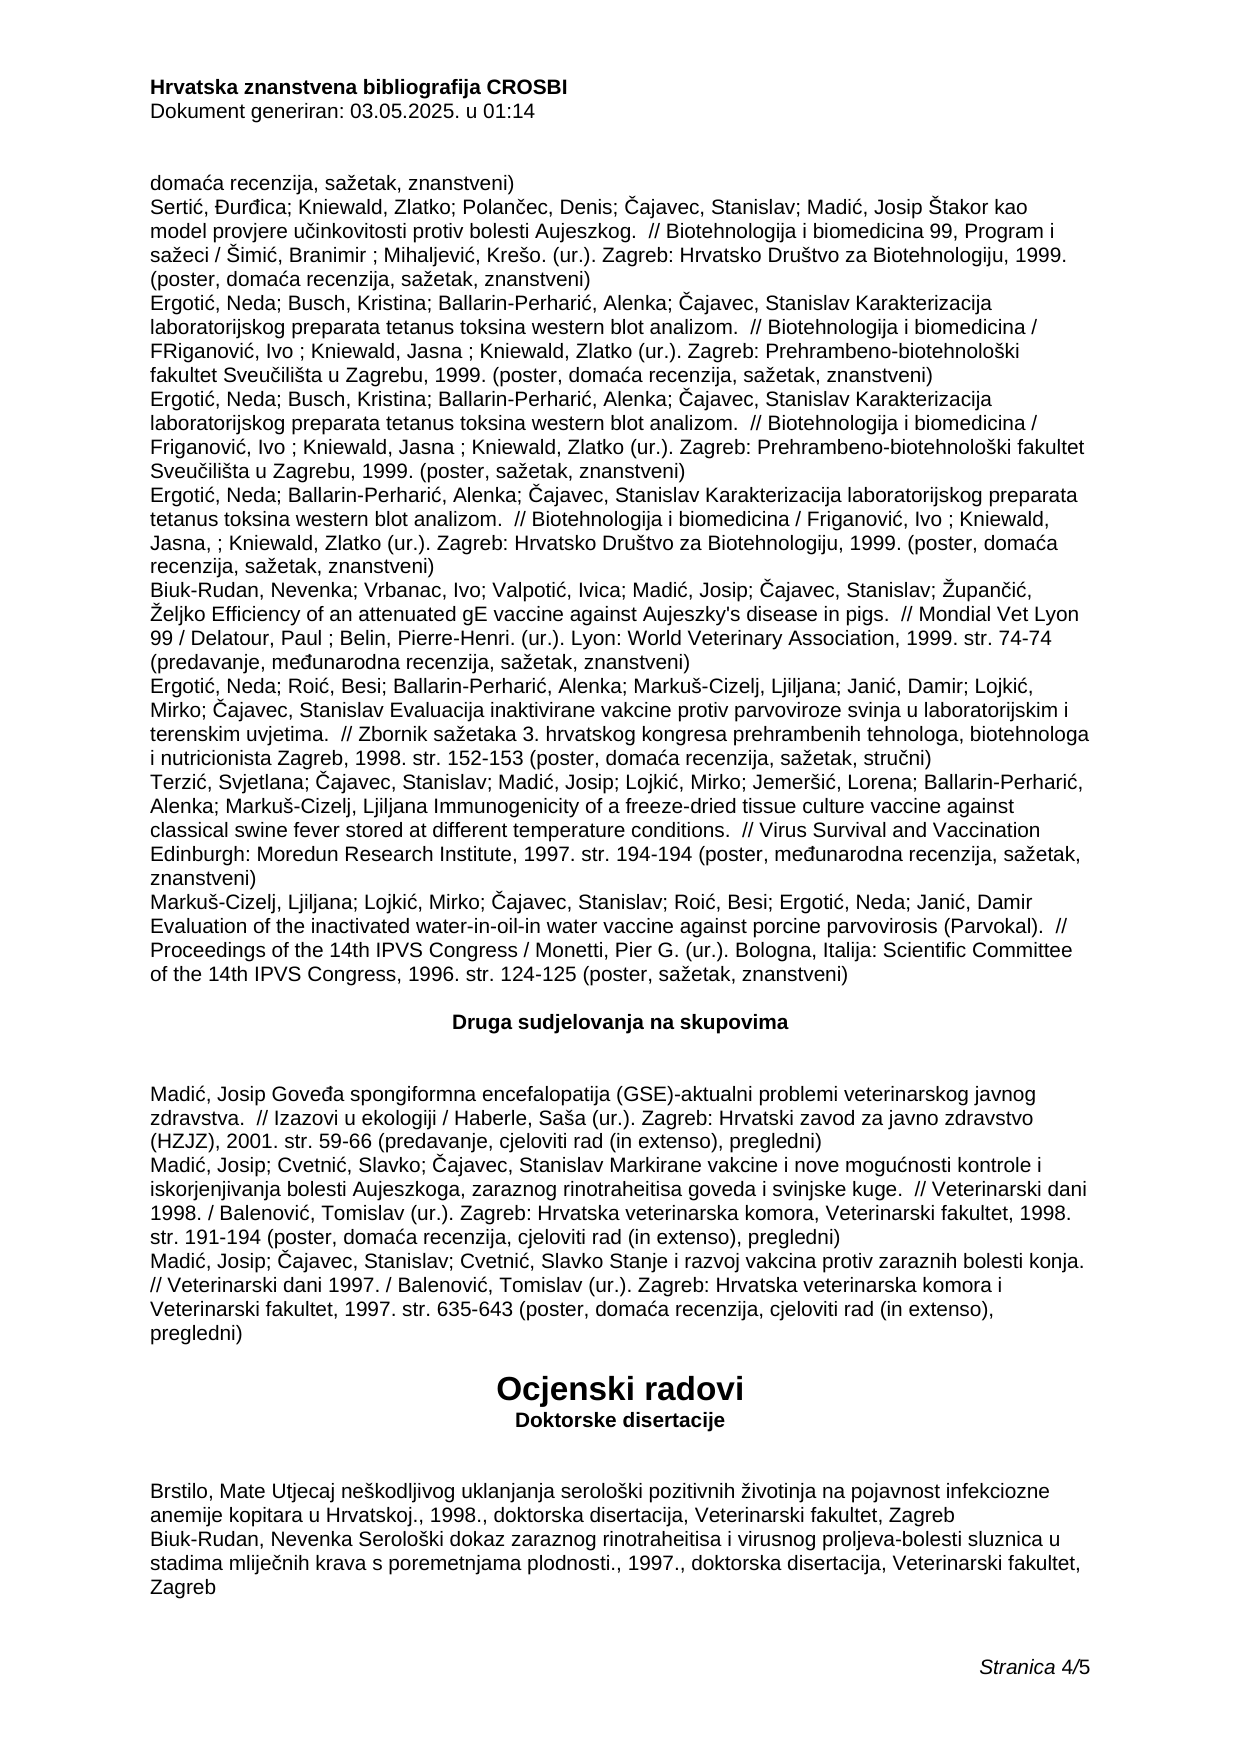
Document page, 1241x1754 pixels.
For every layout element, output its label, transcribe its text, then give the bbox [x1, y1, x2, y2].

text Terzić, Svjetlana; Čajavec, Stanislav; Madić, Josip; Lojkić, Mirko; Jemeršić, Lorena; Ballarin-Perharić, Alenka; Markuš-Cizelj, Ljiljana [150, 770, 1090, 890]
text Madić, Josip; Čajavec, Stanislav; Cvetnić, Slavko [150, 1249, 1090, 1345]
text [150, 171, 1090, 195]
subtitle Doktorske disertacije [150, 1407, 1090, 1431]
text Biuk-Rudan, Nevenka; Vrbanac, Ivo; Valpotić, Ivica; Madić, Josip; Čajavec, Stanislav; Župančić, Željko [150, 578, 1090, 674]
text Ergotić, Neda; Busch, Kristina; Ballarin-Perharić, Alenka; Čajavec, Stanislav [150, 387, 1090, 482]
text Brstilo, Mate [150, 1479, 1090, 1527]
subtitle Ocjenski radovi [150, 1369, 1090, 1407]
text Ergotić, Neda; Busch, Kristina; Ballarin-Perharić, Alenka; Čajavec, Stanislav [150, 291, 1090, 387]
text Madić, Josip [150, 1081, 1090, 1153]
text Sertić, Đurđica; Kniewald, Zlatko; Polančec, Denis; Čajavec, Stanislav; Madić, Josip [150, 195, 1090, 291]
text Ergotić, Neda; Ballarin-Perharić, Alenka; Čajavec, Stanislav [150, 482, 1090, 578]
text Markuš-Cizelj, Ljiljana; Lojkić, Mirko; Čajavec, Stanislav; Roić, Besi; Ergotić, Neda; Janić, Damir [150, 890, 1090, 986]
text Biuk-Rudan, Nevenka [150, 1527, 1090, 1599]
subtitle Druga sudjelovanja na skupovima [150, 1009, 1090, 1033]
text Ergotić, Neda; Roić, Besi; Ballarin-Perharić, Alenka; Markuš-Cizelj, Ljiljana; Janić, Damir; Lojkić, Mirko; Čajavec, Stanislav [150, 674, 1090, 770]
text Madić, Josip; Cvetnić, Slavko; Čajavec, Stanislav [150, 1153, 1090, 1249]
